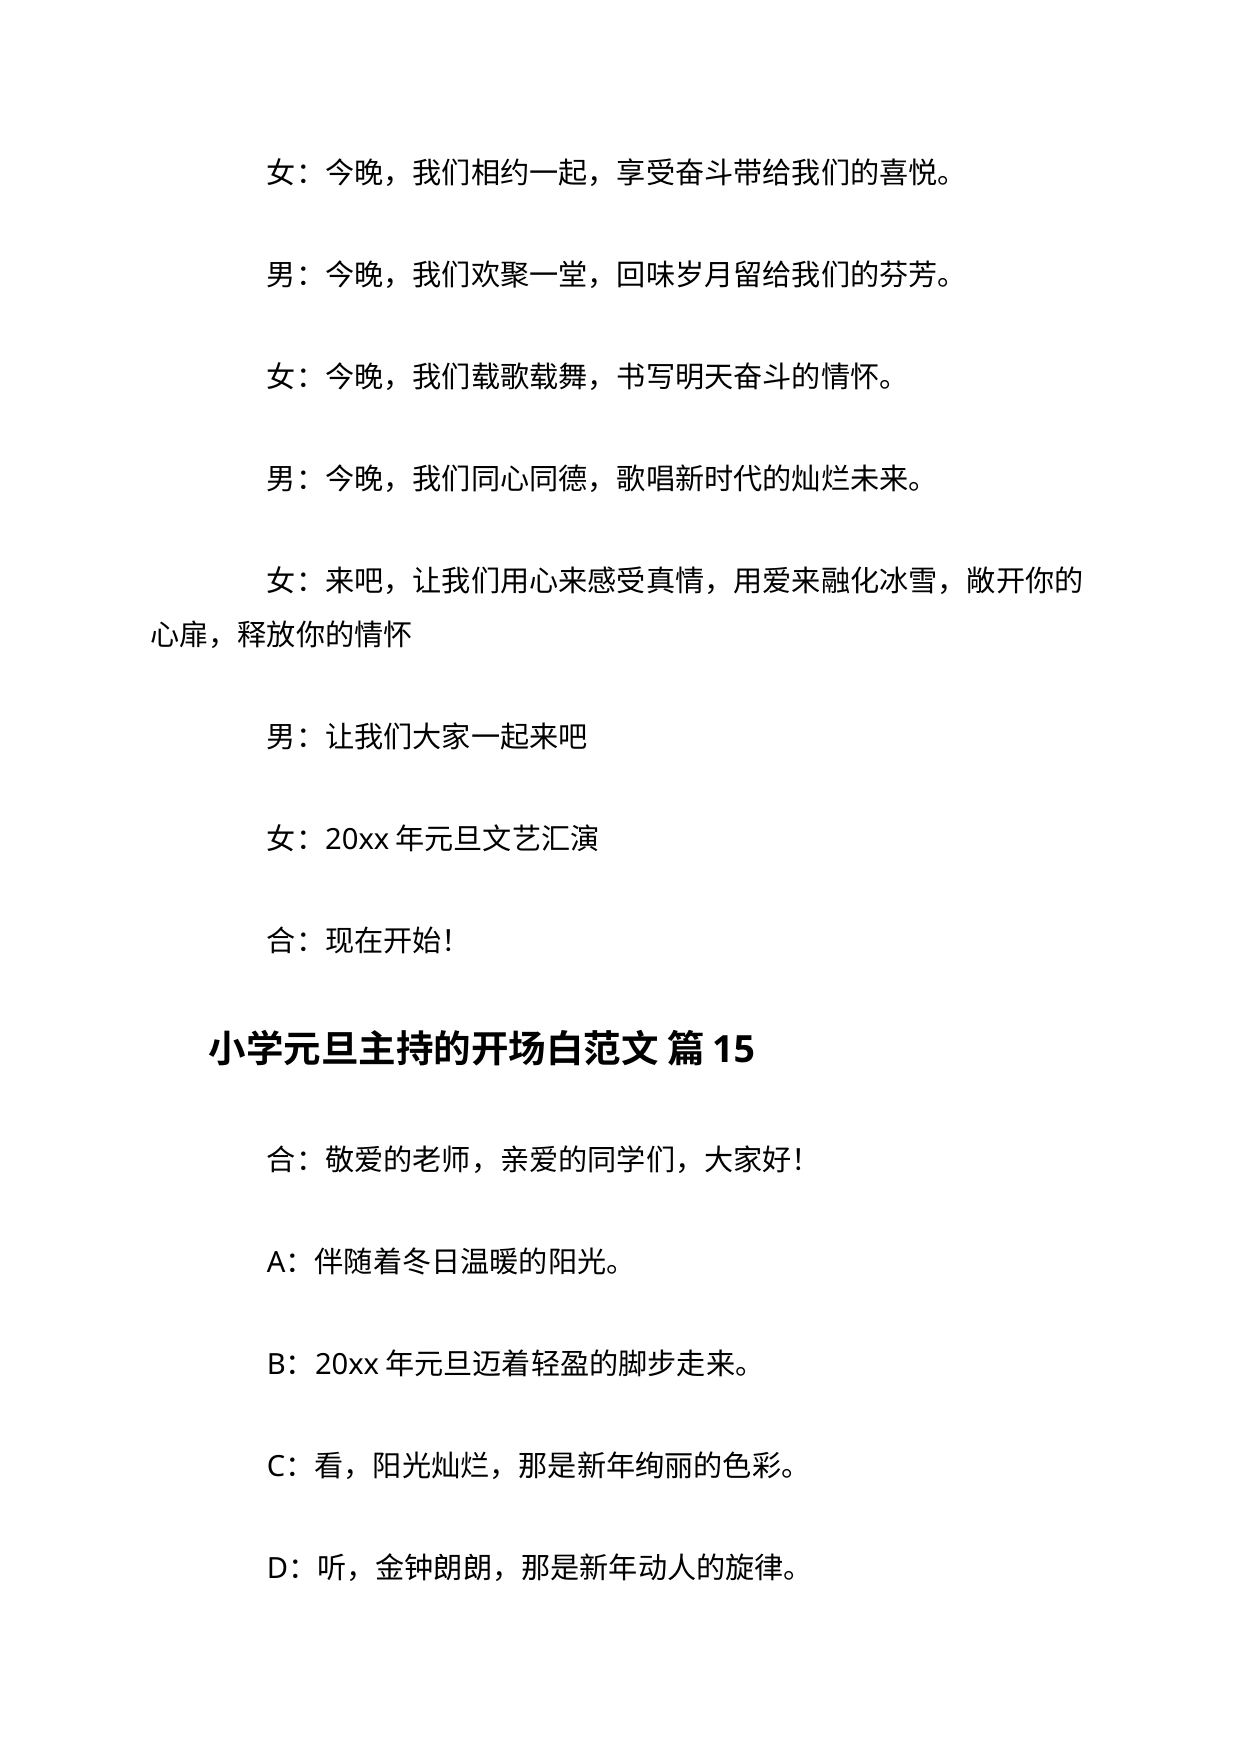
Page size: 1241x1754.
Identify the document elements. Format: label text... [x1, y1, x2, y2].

text 女：来吧，让我们用心来感受真情，用爱来融化冰雪，敞开你的心扉，释放你的情怀 [150, 557, 1090, 654]
text 女：今晚，我们相约一起，享受奋斗带给我们的喜悦。 [150, 150, 1090, 192]
text A：伴随着冬日温暖的阳光。 [150, 1239, 1090, 1281]
text 女：今晚，我们载歌载舞，书写明天奋斗的情怀。 [150, 353, 1090, 396]
text 合：敬爱的老师，亲爱的同学们，大家好！ [150, 1137, 1090, 1179]
text 合：现在开始！ [150, 917, 1090, 960]
text 男：让我们大家一起来吧 [150, 714, 1090, 756]
text C：看，阳光灿烂，那是新年绚丽的色彩。 [150, 1443, 1090, 1485]
text 男：今晚，我们同心同德，歌唱新时代的灿烂未来。 [150, 455, 1090, 498]
text 女：20xx年元旦文艺汇演 [150, 816, 1090, 858]
text 男：今晚，我们欢聚一堂，回味岁月留给我们的芬芳。 [150, 252, 1090, 294]
text B：20xx年元旦迈着轻盈的脚步走来。 [150, 1341, 1090, 1383]
text 小学元旦主持的开场白范文 篇15 [150, 1019, 1090, 1074]
text D：听，金钟朗朗，那是新年动人的旋律。 [150, 1544, 1090, 1587]
